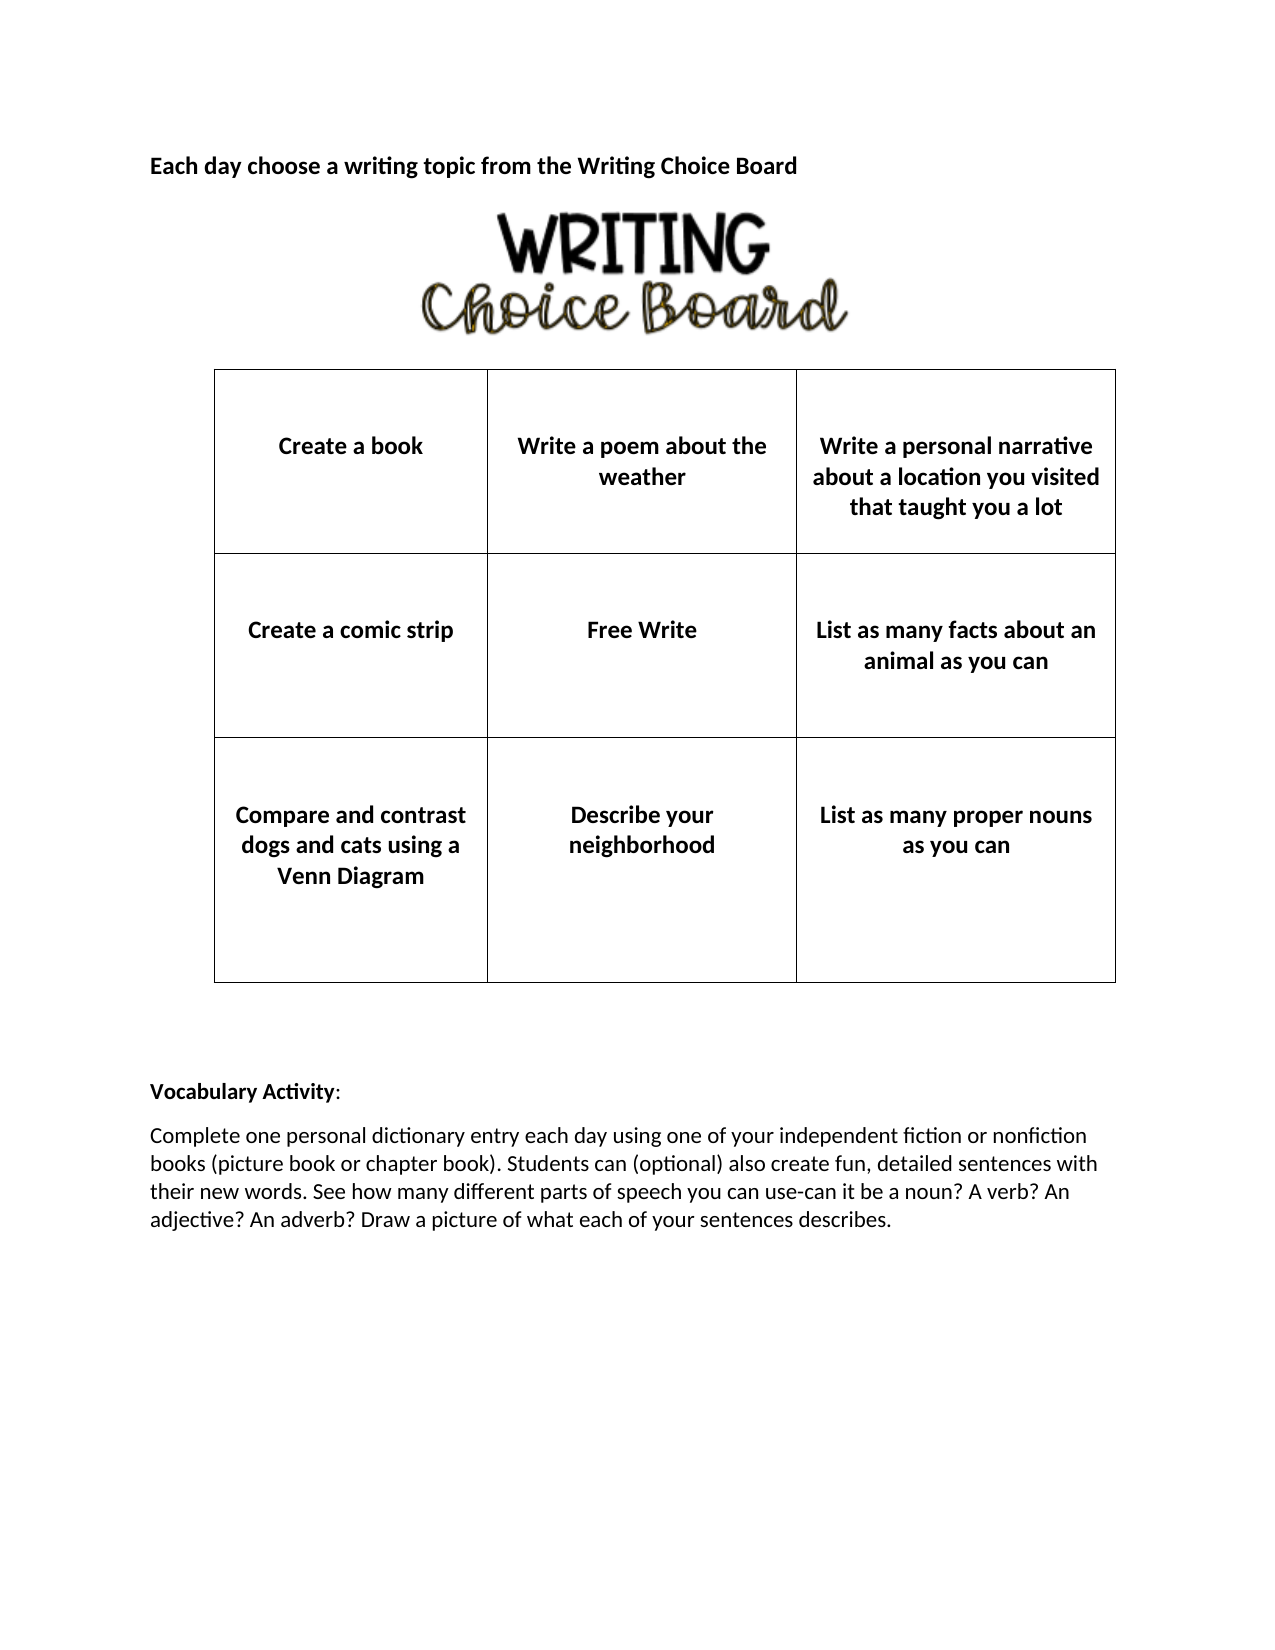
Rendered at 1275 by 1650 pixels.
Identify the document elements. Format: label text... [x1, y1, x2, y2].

text Complete one personal dictionary entry each day using one of your independent fiction or nonfiction books (picture book or chapter book). Students can (optional) also create fun, detailed sentences with their new words. See how many different parts of speech you can use-can it be a noun? A verb? An adjective? An adverb? Draw a picture of what each of your sentences describes. [150, 1121, 1125, 1233]
table_header Write a poem about the weather [488, 370, 796, 553]
table_cell Free Write [488, 554, 796, 737]
text Vocabulary Activity: [150, 1077, 1125, 1105]
table_cell List as many proper nouns as you can [797, 738, 1115, 982]
table_header Write a personal narrative about a location you visited that taught you a lot [797, 370, 1115, 553]
table_cell List as many facts about an animal as you can [797, 554, 1115, 737]
table_cell Describe your neighborhood [488, 738, 796, 982]
table_cell Compare and contrast dogs and cats using a Venn Diagram [215, 738, 487, 982]
table_header Create a book [215, 370, 487, 553]
table_cell Create a comic strip [215, 554, 487, 737]
text Each day choose a writing topic from the Writing Choice Board [150, 150, 1125, 181]
picture [285, 199, 990, 350]
